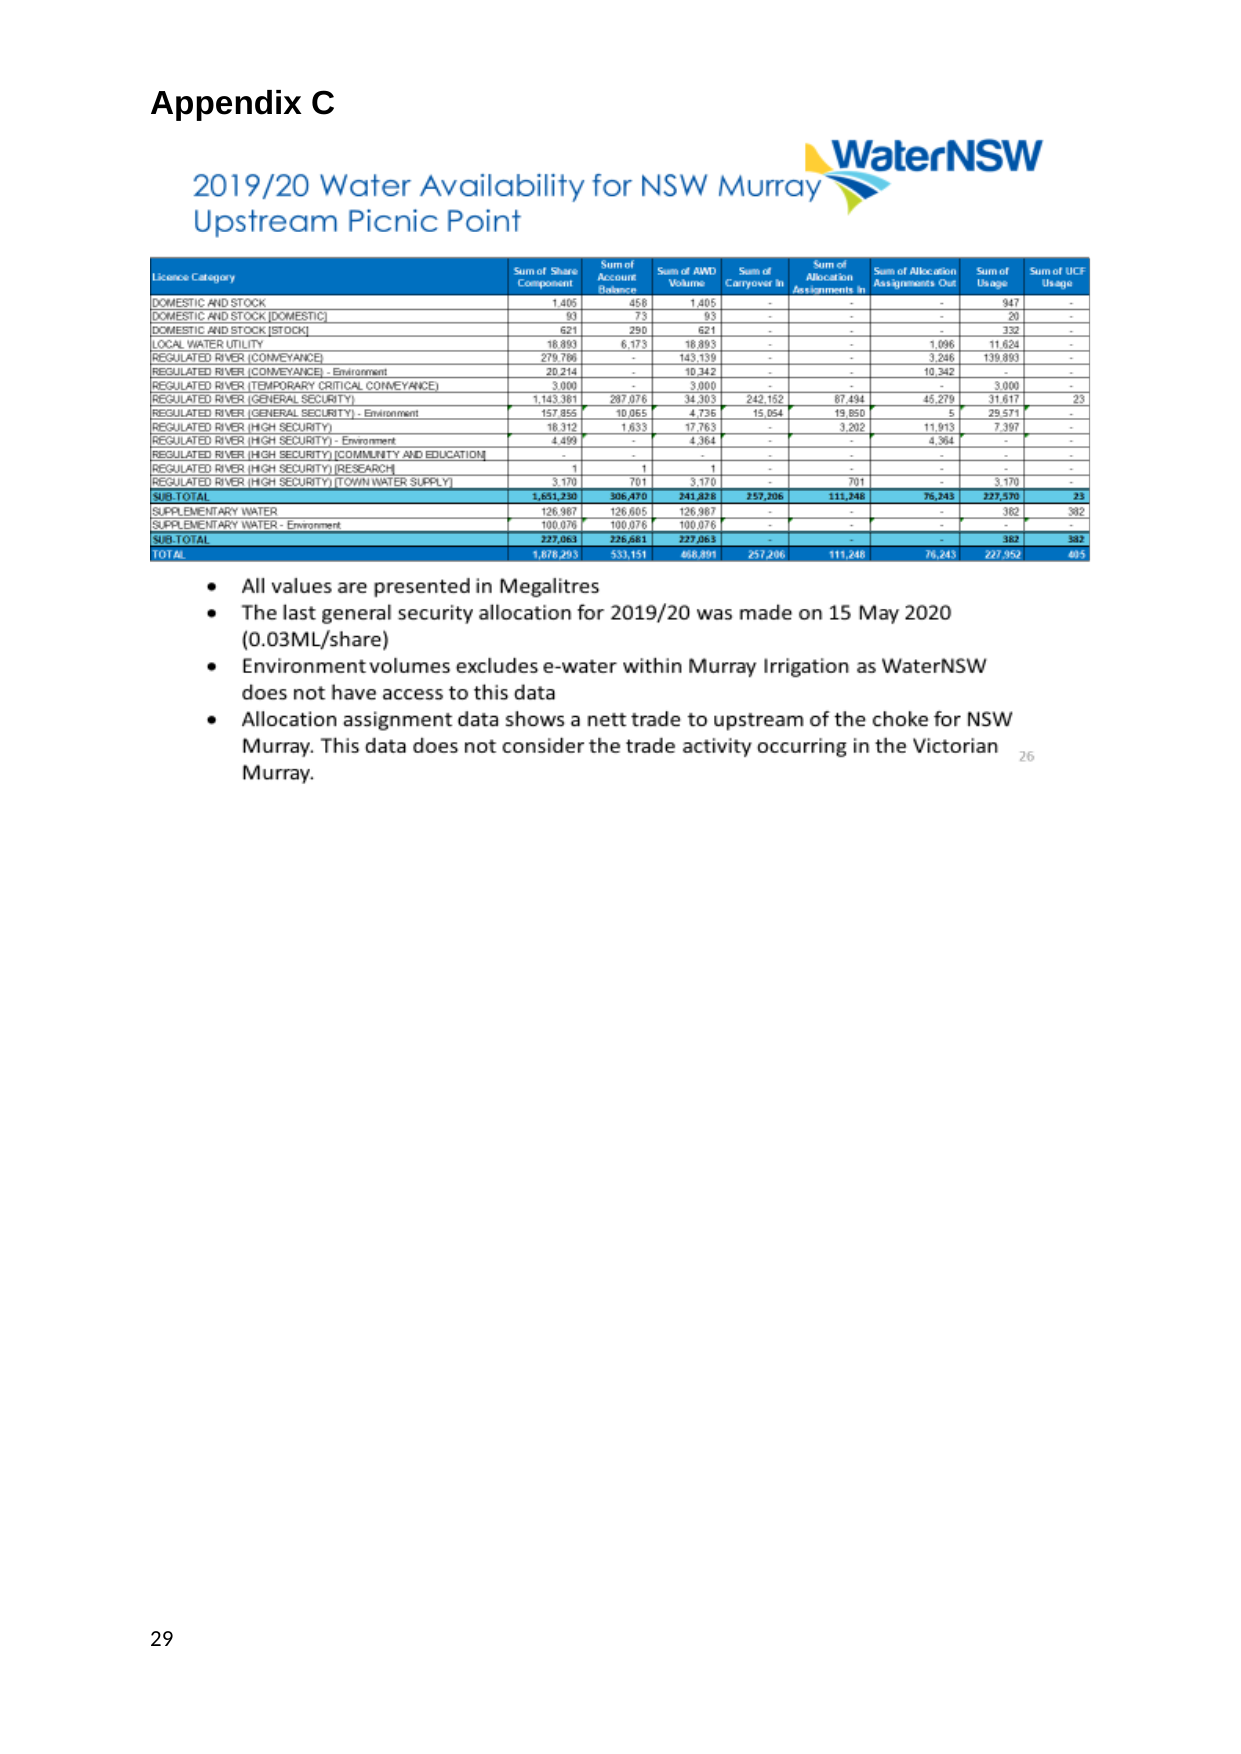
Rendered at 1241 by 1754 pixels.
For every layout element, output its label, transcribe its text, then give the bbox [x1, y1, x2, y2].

picture [150, 121, 1091, 787]
text Appendix C [150, 83, 1157, 121]
